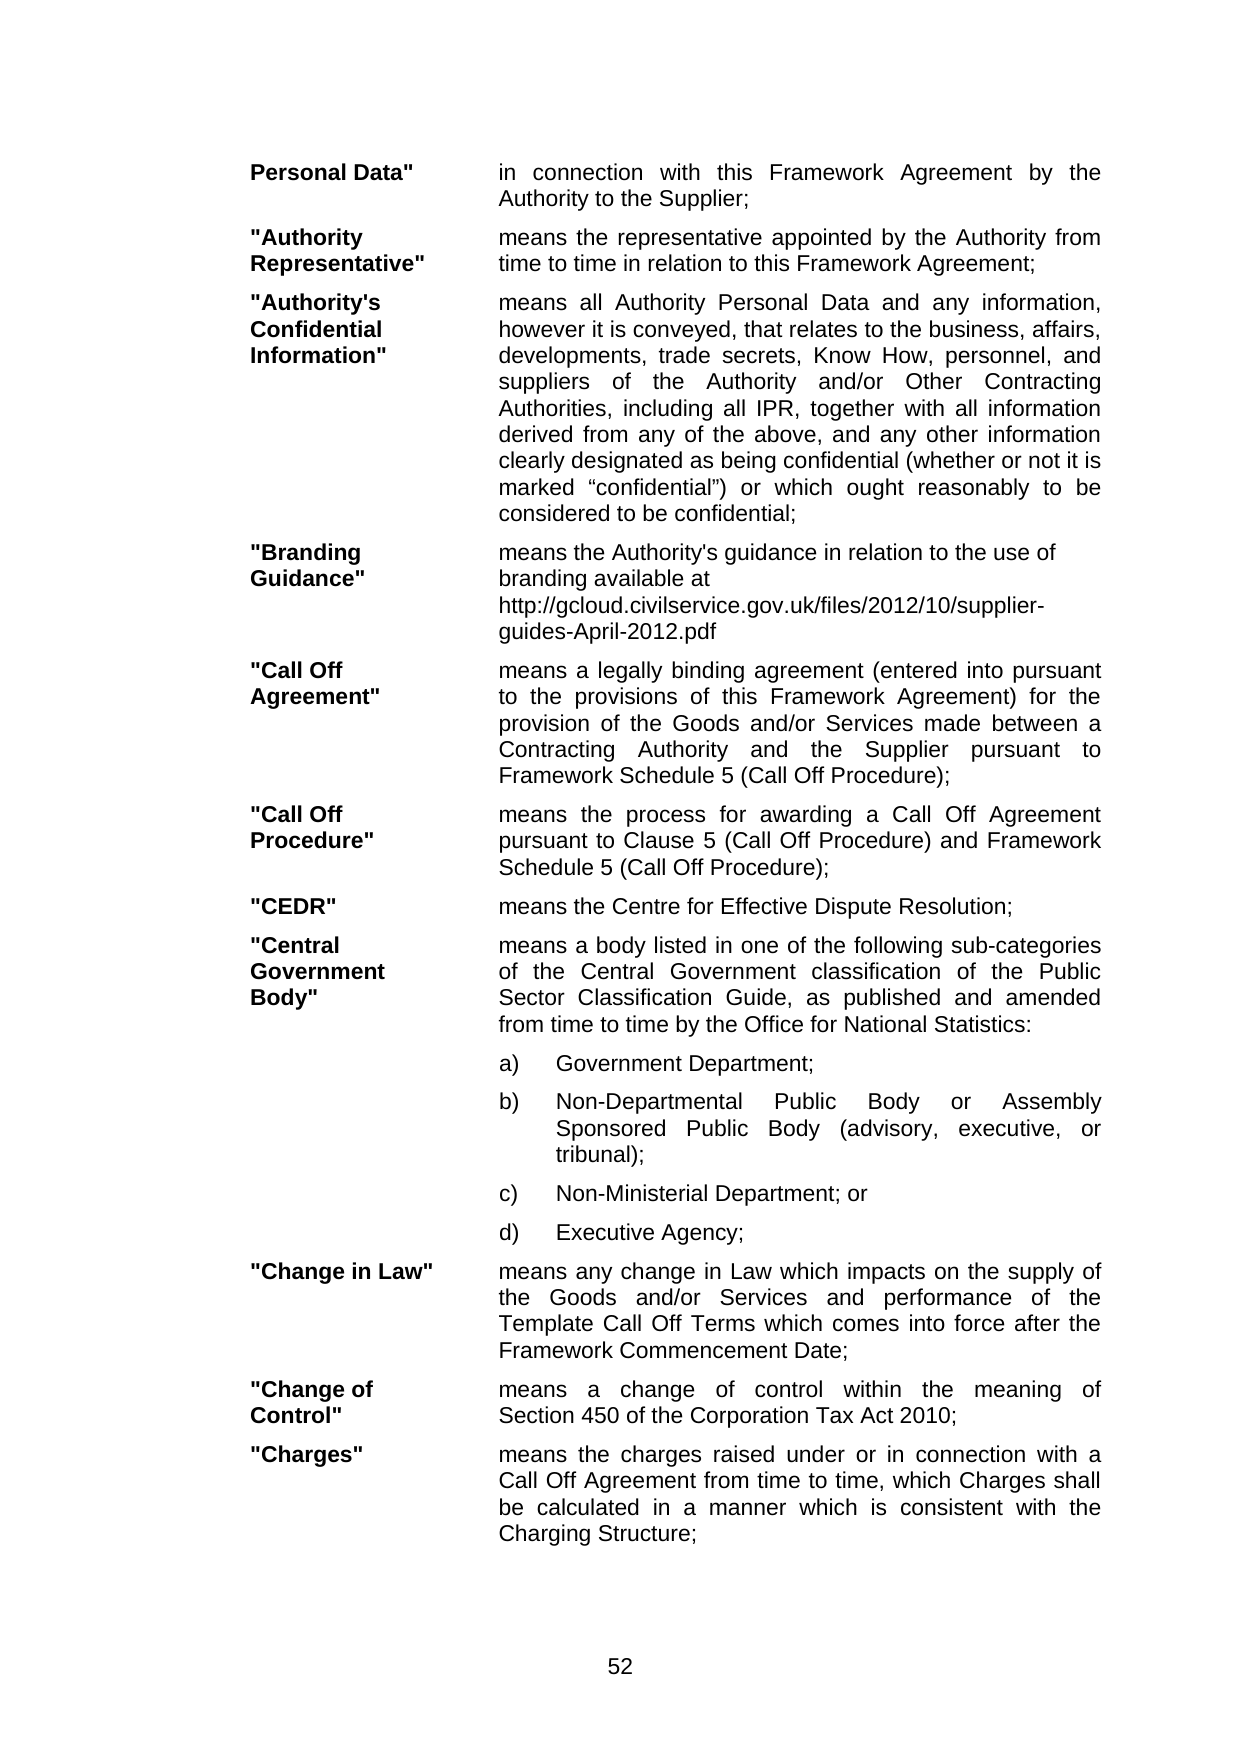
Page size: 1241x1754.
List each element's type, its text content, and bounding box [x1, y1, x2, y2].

table_cell "Change in Law" [250, 1258, 469, 1376]
table_cell means a body listed in one of the following sub-categories of the Central Government classification of the Public Sector Classification Guide, as published and amended from time to time by the Office for National Statistics: Government Department; Non-Departmental Public Body or Assembly Sponsored Public Body (advisory, executive, or tribunal); Non-Ministerial Department; or Executive Agency; [469, 932, 1113, 1258]
table_cell "Call Off Agreement" [250, 657, 469, 801]
table_cell means the Authority's guidance in relation to the use of branding available at http://gcloud.civilservice.gov.uk/files/2012/10/supplier-guides-April-2012.pdf [469, 539, 1113, 657]
table_cell "Central Government Body" [250, 932, 469, 1258]
table_cell "Branding Guidance" [250, 539, 469, 657]
table_cell "Authority Representative" [250, 224, 469, 289]
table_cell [250, 159, 469, 224]
table_cell "Change of Control" [250, 1376, 469, 1441]
table_cell means the Centre for Effective Dispute Resolution; [469, 893, 1113, 932]
table_cell means a change of control within the meaning of Section 450 of the Corporation Tax Act 2010; [469, 1376, 1113, 1441]
table_cell "Authority's Confidential Information" [250, 289, 469, 539]
table_cell means the charges raised under or in connection with a Call Off Agreement from time to time, which Charges shall be calculated in a manner which is consistent with the Charging Structure; [469, 1441, 1113, 1559]
table_cell "Charges" [250, 1441, 469, 1559]
table_cell "CEDR" [250, 893, 469, 932]
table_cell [469, 159, 1113, 224]
table_cell means the process for awarding a Call Off Agreement pursuant to Clause 5 (Call Off Procedure) and Framework Schedule 5 (Call Off Procedure); [469, 801, 1113, 893]
table_cell means all Authority Personal Data and any information, however it is conveyed, that relates to the business, affairs, developments, trade secrets, Know How, personnel, and suppliers of the Authority and/or Other Contracting Authorities, including all IPR, together with all information derived from any of the above, and any other information clearly designated as being confidential (whether or not it is marked “confidential”) or which ought reasonably to be considered to be confidential; [469, 289, 1113, 539]
table_cell means the representative appointed by the Authority from time to time in relation to this Framework Agreement; [469, 224, 1113, 289]
table_cell "Call Off Procedure" [250, 801, 469, 893]
table_cell means a legally binding agreement (entered into pursuant to the provisions of this Framework Agreement) for the provision of the Goods and/or Services made between a Contracting Authority and the Supplier pursuant to Framework Schedule 5 (Call Off Procedure); [469, 657, 1113, 801]
table_cell means any change in Law which impacts on the supply of the Goods and/or Services and performance of the Template Call Off Terms which comes into force after the Framework Commencement Date; [469, 1258, 1113, 1376]
